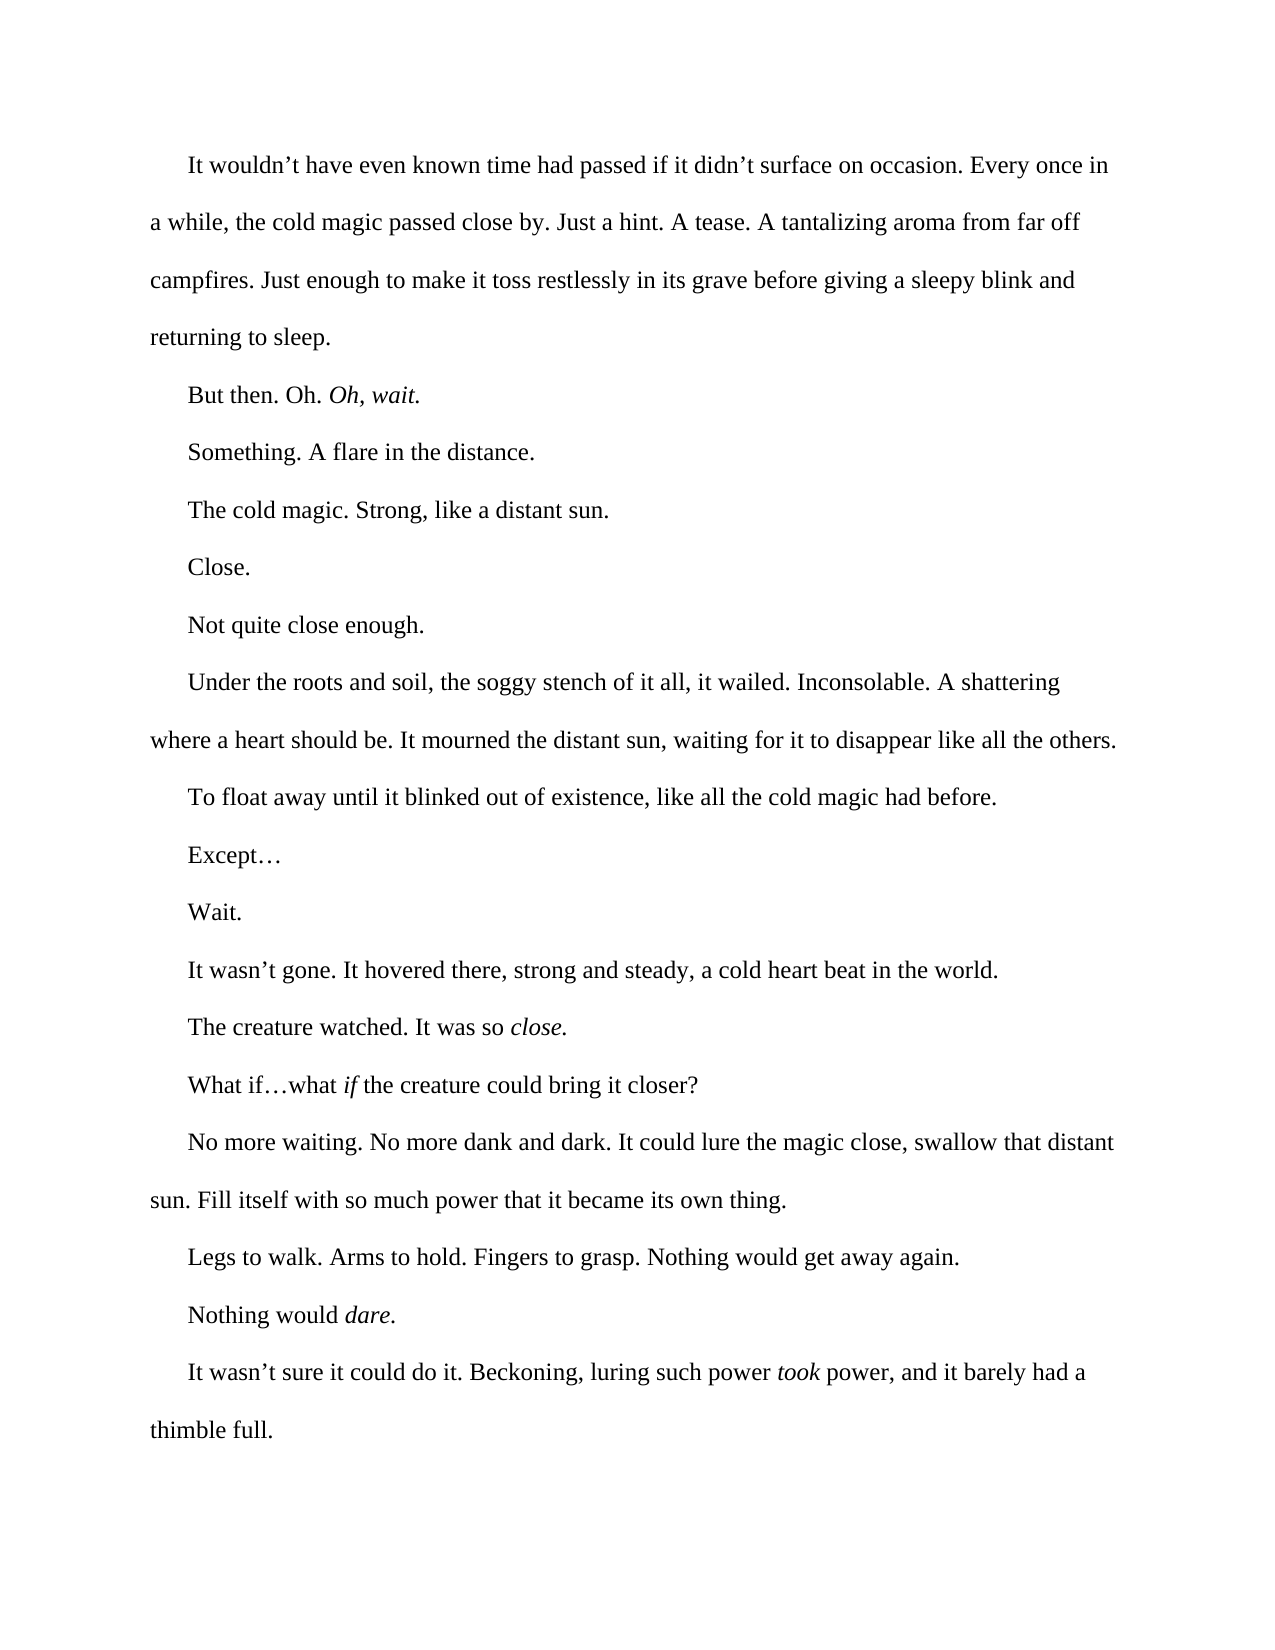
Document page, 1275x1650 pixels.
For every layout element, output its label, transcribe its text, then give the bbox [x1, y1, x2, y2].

text The cold magic. Strong, like a distant sun. [150, 495, 1125, 524]
text The creature watched. It was so close. [150, 1012, 1125, 1041]
text What if…what if the creature could bring it closer? [150, 1070, 1125, 1099]
text Something. A flare in the distance. [150, 437, 1125, 466]
text Legs to walk. Arms to hold. Fingers to grasp. Nothing would get away again. [150, 1242, 1125, 1271]
text Not quite close enough. [150, 610, 1125, 639]
text But then. Oh. Oh, wait. [150, 380, 1125, 409]
text It wouldn’t have even known time had passed if it didn’t surface on occasion. Every once in a while, the cold magic passed close by. Just a hint. A tease. A tantalizing aroma from far off campfires. Just enough to make it toss restlessly in its grave before giving a sleepy blink and returning to sleep. [150, 150, 1125, 351]
text Close. [150, 552, 1125, 581]
text No more waiting. No more dank and dark. It could lure the magic close, swallow that distant sun. Fill itself with so much power that it became its own thing. [150, 1127, 1125, 1214]
text To float away until it blinked out of existence, like all the cold magic had before. [150, 782, 1125, 811]
text Under the roots and soil, the soggy stench of it all, it wailed. Inconsolable. A shattering where a heart should be. It mourned the distant sun, waiting for it to disappear like all the others. [150, 667, 1125, 754]
text It wasn’t sure it could do it. Beckoning, luring such power took power, and it barely had a thimble full. [150, 1357, 1125, 1444]
text Wait. [150, 897, 1125, 926]
text It wasn’t gone. It hovered there, strong and steady, a cold heart beat in the world. [150, 955, 1125, 984]
text Nothing would dare. [150, 1300, 1125, 1329]
text Except… [150, 840, 1125, 869]
